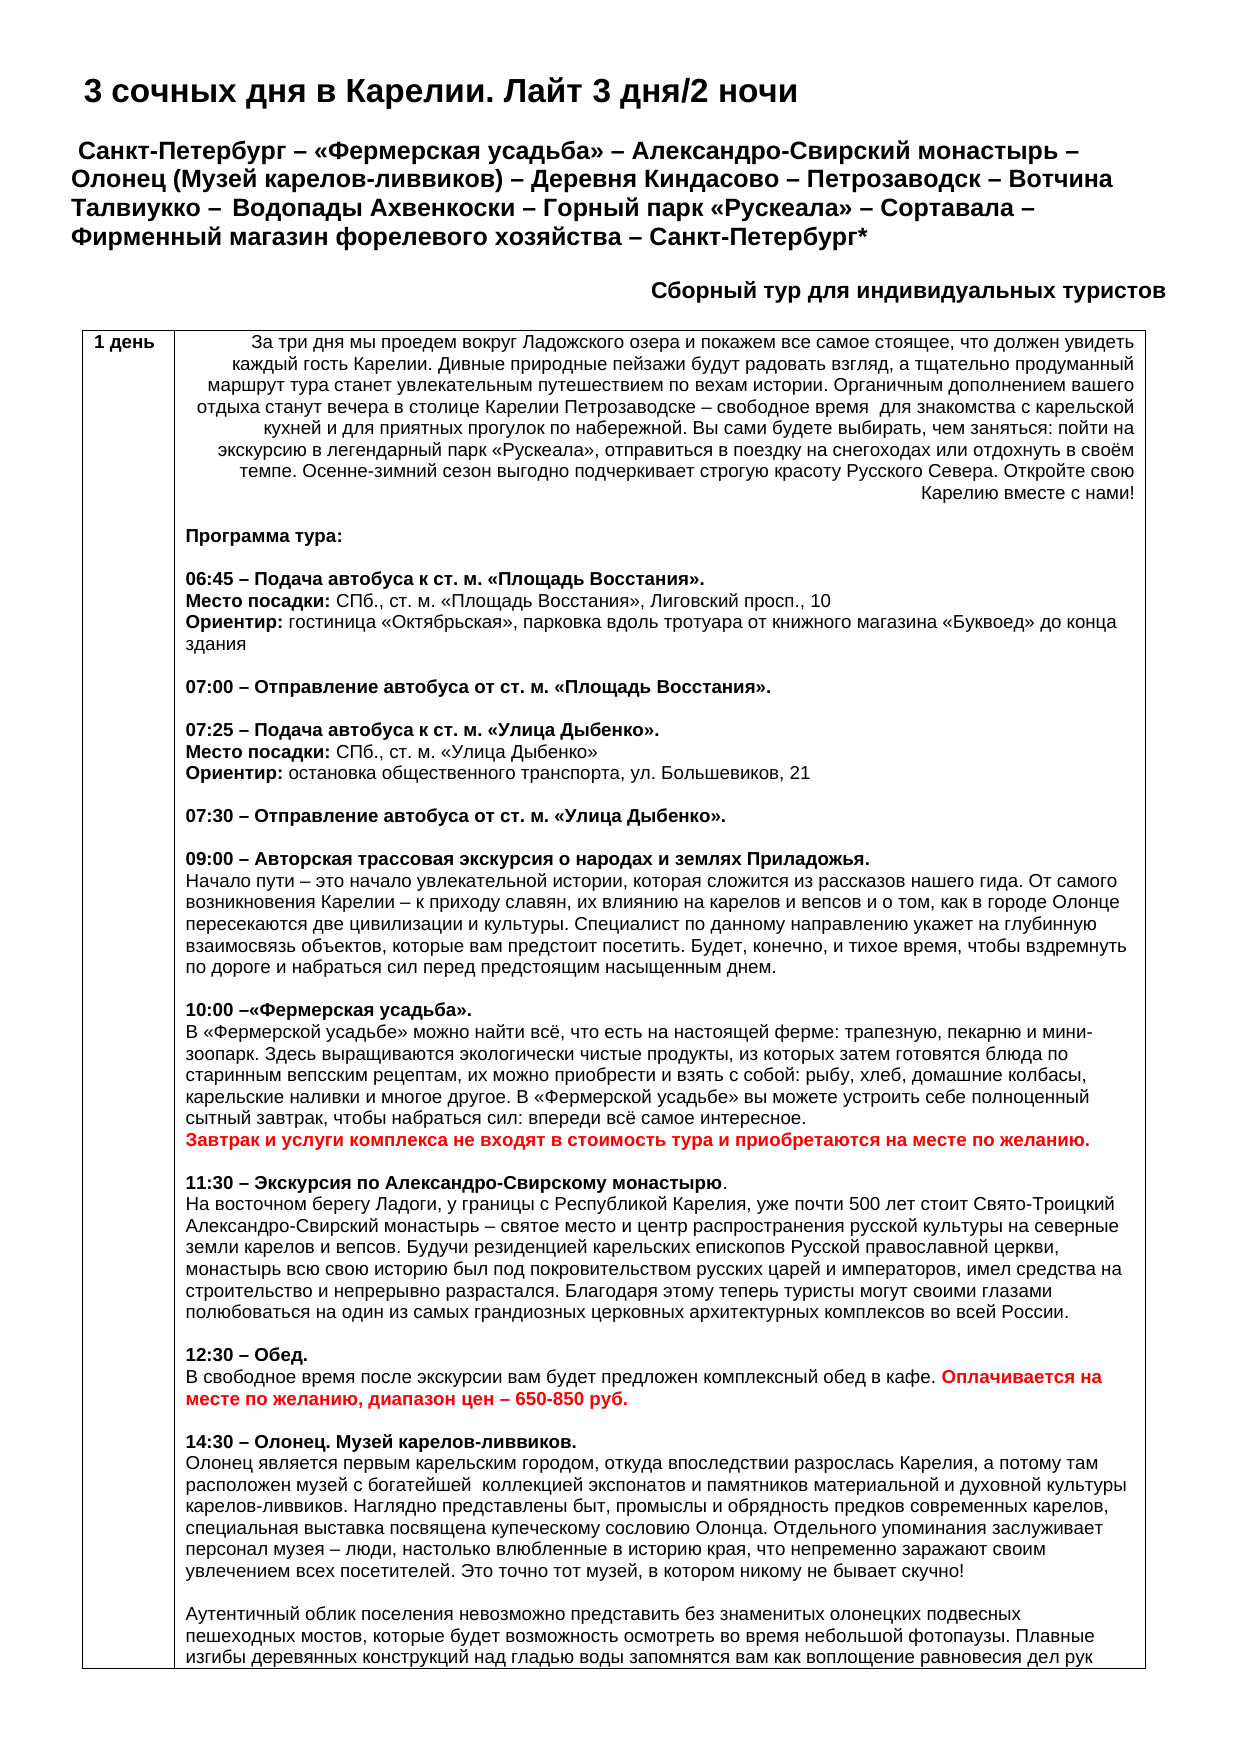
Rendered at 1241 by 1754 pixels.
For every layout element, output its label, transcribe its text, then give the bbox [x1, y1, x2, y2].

text 3 сочных дня в Карелии. Лайт 3 дня/2 ночи [71, 71, 1166, 109]
table_header 1 день [83, 331, 174, 1668]
text Санкт-Петербург – «Фермерская усадьба» – Александро-Свирский монастырь – Олонец (Музей карелов-ливвиков) – Деревня Киндасово – Петрозаводск – Вотчина Талвиукко – Водопады Ахвенкоски – Горный парк «Рускеала» – Сортавала – Фирменный магазин форелевого хозяйства – Санкт-Петербург* [71, 136, 1152, 251]
text Сборный тур для индивидуальных туристов [71, 277, 1166, 303]
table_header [175, 331, 1145, 1668]
